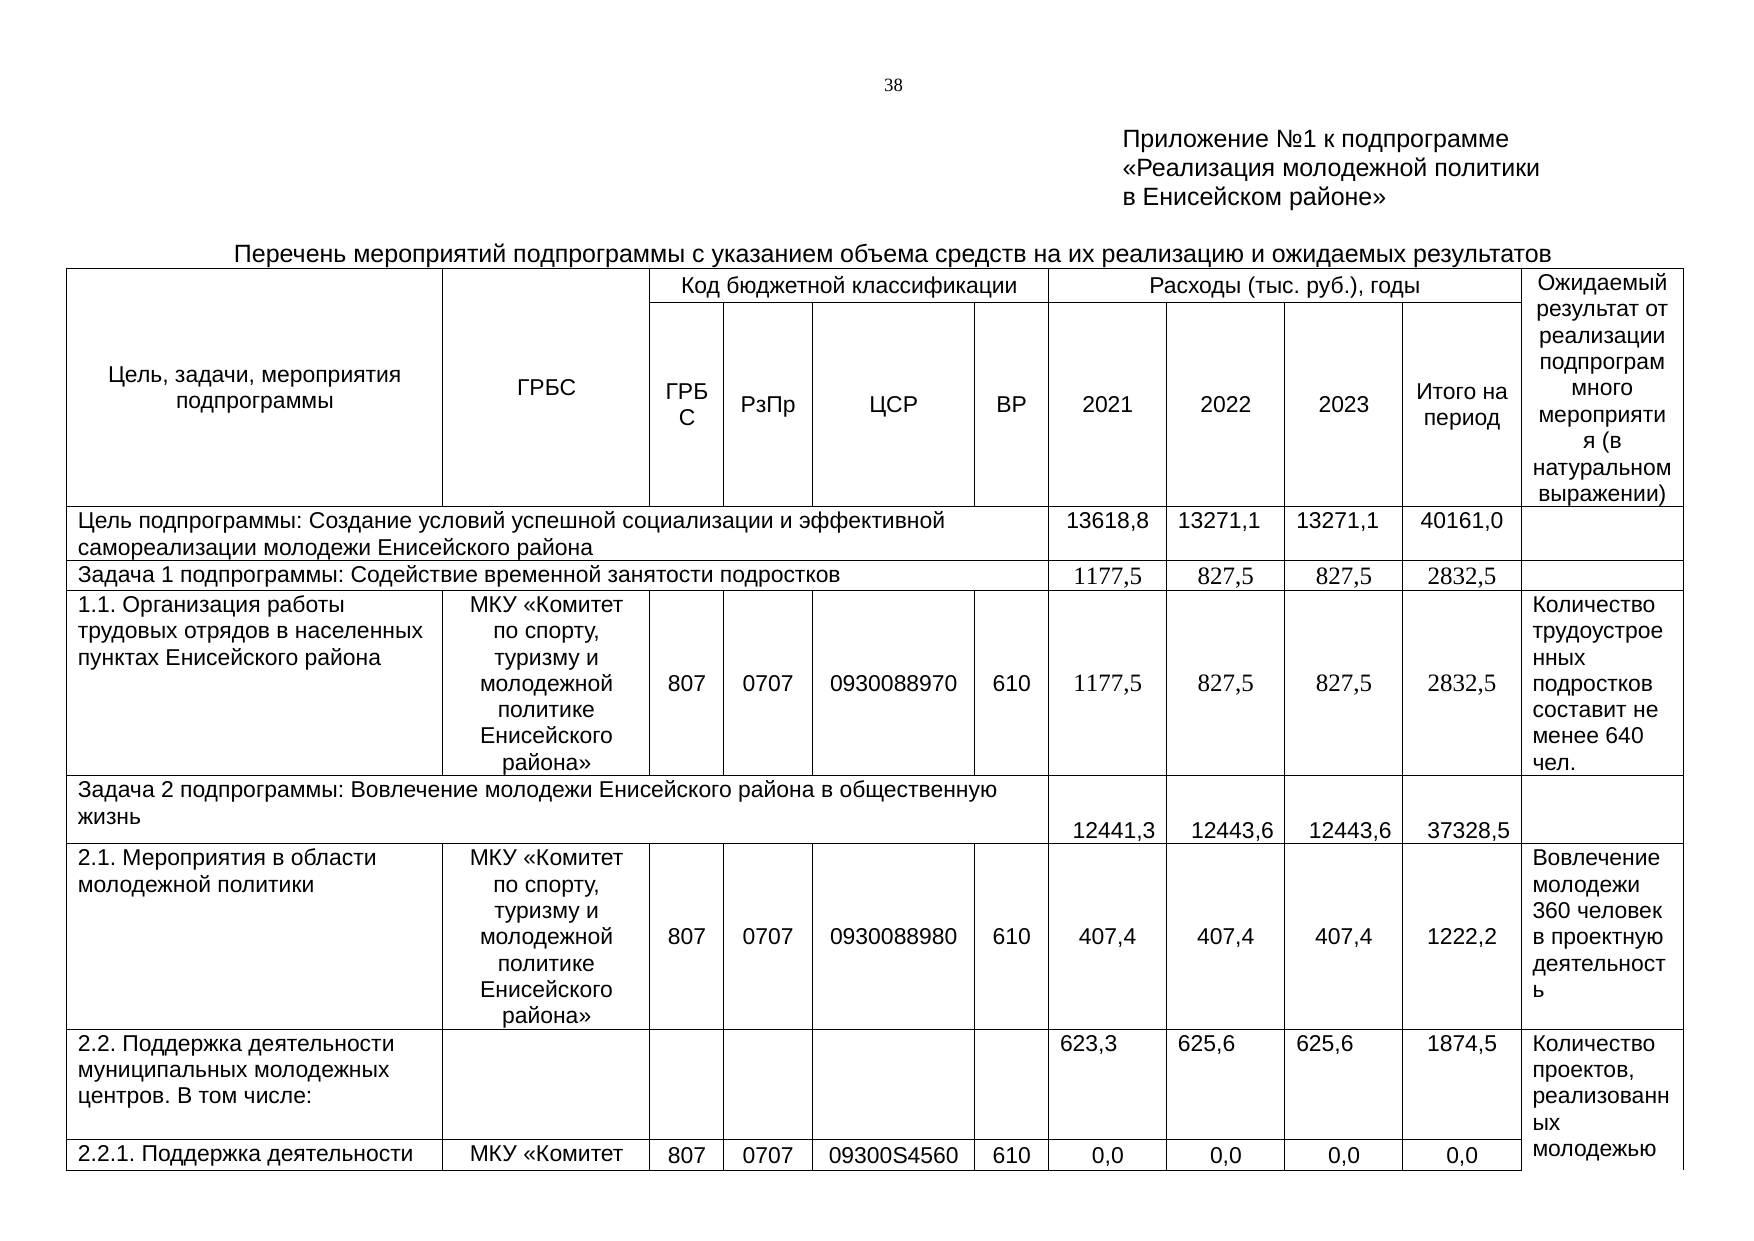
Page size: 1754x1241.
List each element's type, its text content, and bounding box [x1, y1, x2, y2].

table_cell [1522, 561, 1683, 590]
table_cell 610 [975, 844, 1048, 1029]
table_cell 1874,5 [1403, 1030, 1521, 1139]
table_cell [67, 1140, 442, 1170]
table_cell 0707 [724, 844, 812, 1029]
table_cell [724, 1030, 812, 1139]
table_cell 0,0 [1403, 1140, 1521, 1170]
table_header ГРБС [443, 269, 649, 506]
table_cell 37328,5 [1403, 776, 1521, 843]
table_cell ЦСР [813, 303, 974, 506]
text Перечень мероприятий подпрограммы с указанием объема средств на их реализацию и ожидаемых результатов [89, 239, 1698, 268]
table_cell РзПр [724, 303, 812, 506]
table_cell 827,5 [1285, 561, 1402, 590]
table_cell [813, 1030, 974, 1139]
table_cell [650, 1030, 723, 1139]
table_cell [1522, 776, 1683, 843]
table_cell 827,5 [1167, 591, 1284, 775]
table_cell Итого на период [1403, 303, 1521, 506]
table_cell 40161,0 [1403, 507, 1521, 560]
table_cell 13271,1 [1285, 507, 1402, 560]
text в Енисейском районе» [1122, 182, 1698, 210]
table_cell Количество проектов, реализованных молодежью – не менее 20; Количество молодых людей, являющихся членами проектной команды – не менее 60; Количество молодых людей, вовлеченных в реализацию проектов – не менее 1 170. [1522, 1030, 1683, 1170]
table_cell 13618,8 [1049, 507, 1166, 560]
table_cell 2.2. Поддержка деятельности муниципальных молодежных центров. В том числе: [67, 1030, 442, 1139]
table_cell 625,6 [1285, 1030, 1402, 1139]
table_cell ВР [975, 303, 1048, 506]
table_cell 1222,2 [1403, 844, 1521, 1029]
table_cell Количество трудоустроенных подростков составит не менее 640 чел. [1522, 591, 1683, 775]
table_cell 0930088970 [813, 591, 974, 775]
table_cell 625,6 [1167, 1030, 1284, 1139]
table_cell 12441,3 [1049, 776, 1166, 843]
table_cell [443, 1030, 649, 1139]
table_cell 0707 [724, 1140, 812, 1170]
table_cell 2832,5 [1403, 561, 1521, 590]
table_cell 1177,5 [1049, 591, 1166, 775]
text Приложение №1 к подпрограмме [1122, 124, 1698, 153]
table_header Расходы (тыс. руб.), годы [1049, 269, 1521, 302]
table_cell 827,5 [1285, 591, 1402, 775]
table_cell [975, 1030, 1048, 1139]
table_cell 807 [650, 844, 723, 1029]
table_cell 623,3 [1049, 1030, 1166, 1139]
table_cell 12443,6 [1285, 776, 1402, 843]
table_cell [443, 1140, 649, 1170]
table_cell 2021 [1049, 303, 1166, 506]
table_cell 2832,5 [1403, 591, 1521, 775]
table_cell Вовлечение молодежи 360 человек в проектную деятельность [1522, 844, 1683, 1029]
table_cell 610 [975, 591, 1048, 775]
text «Реализация молодежной политики [1122, 153, 1698, 182]
table_cell Задача 2 подпрограммы: Вовлечение молодежи Енисейского района в общественную жизнь [67, 776, 1048, 843]
table_cell 2022 [1167, 303, 1284, 506]
table_cell ГРБС [650, 303, 723, 506]
table_cell [1522, 507, 1683, 560]
table_cell 09300S4560 [813, 1140, 974, 1170]
table_cell 407,4 [1167, 844, 1284, 1029]
table_cell Цель подпрограммы: Создание условий успешной социализации и эффективной самореализации молодежи Енисейского района [67, 507, 1048, 560]
table_cell 827,5 [1167, 561, 1284, 590]
table_cell 0,0 [1167, 1140, 1284, 1170]
table_cell 13271,1 [1167, 507, 1284, 560]
table_cell 407,4 [1049, 844, 1166, 1029]
table_cell 12443,6 [1167, 776, 1284, 843]
table_cell 610 [975, 1140, 1048, 1170]
table_cell 1.1. Организация работы трудовых отрядов в населенных пунктах Енисейского района [67, 591, 442, 775]
table_cell 0,0 [1285, 1140, 1402, 1170]
table_cell Задача 1 подпрограммы: Содействие временной занятости подростков [67, 561, 1048, 590]
table_cell 407,4 [1285, 844, 1402, 1029]
table_cell 0707 [724, 591, 812, 775]
table_cell 2023 [1285, 303, 1402, 506]
table_header Ожидаемый результат от реализации подпрограммного мероприятия (в натуральном выражении) [1522, 269, 1683, 506]
table_cell 2.1. Мероприятия в области молодежной политики [67, 844, 442, 1029]
table_cell МКУ «Комитет по спорту, туризму и молодежной политике Енисейского района» [443, 591, 649, 775]
table_header Код бюджетной классификации [650, 269, 1048, 302]
table_cell 1177,5 [1049, 561, 1166, 590]
table_cell 0,0 [1049, 1140, 1166, 1170]
table_cell МКУ «Комитет по спорту, туризму и молодежной политике Енисейского района» [443, 844, 649, 1029]
table_cell 807 [650, 591, 723, 775]
table_cell 0930088980 [813, 844, 974, 1029]
table_cell 807 [650, 1140, 723, 1170]
table_header Цель, задачи, мероприятия подпрограммы [67, 269, 442, 506]
